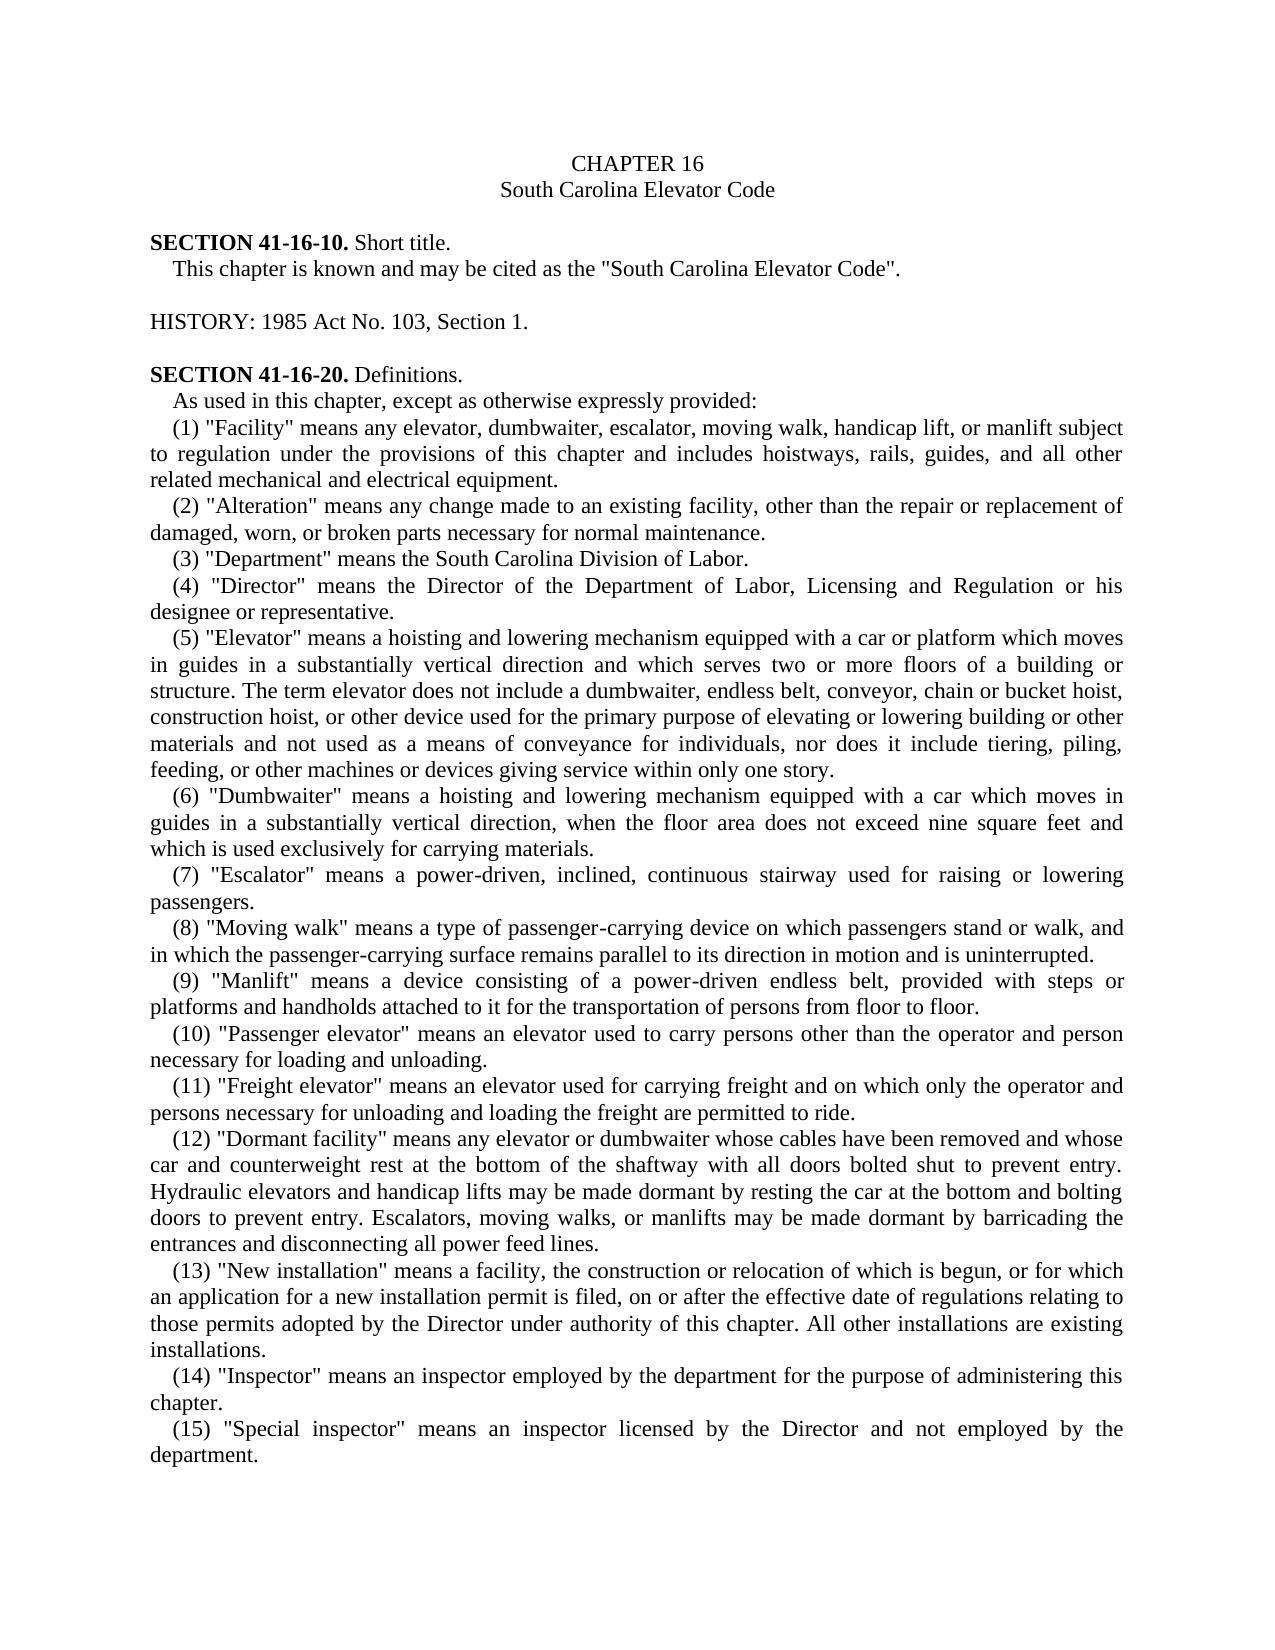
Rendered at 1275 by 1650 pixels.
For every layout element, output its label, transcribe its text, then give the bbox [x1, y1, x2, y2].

text SECTION 41-16-20. Definitions. [150, 361, 1125, 387]
text SECTION 41-16-10. Short title. [150, 229, 1125, 255]
text (6) "Dumbwaiter" means a hoisting and lowering mechanism equipped with a car which moves in guides in a substantially vertical direction, when the floor area does not exceed nine square feet and which is used exclusively for carrying materials. [150, 782, 1125, 862]
text (10) "Passenger elevator" means an elevator used to carry persons other than the operator and person necessary for loading and unloading. [150, 1020, 1125, 1072]
text This chapter is known and may be cited as the "South Carolina Elevator Code". [150, 255, 1125, 282]
text (13) "New installation" means a facility, the construction or relocation of which is begun, or for which an application for a new installation permit is filed, on or after the effective date of regulations relating to those permits adopted by the Director under authority of this chapter. All other installations are existing installations. [150, 1257, 1125, 1362]
text (8) "Moving walk" means a type of passenger-carrying device on which passengers stand or walk, and in which the passenger-carrying surface remains parallel to its direction in motion and is uninterrupted. [150, 914, 1125, 967]
text (9) "Manlift" means a device consisting of a power-driven endless belt, provided with steps or platforms and handholds attached to it for the transportation of persons from floor to floor. [150, 967, 1125, 1020]
text CHAPTER 16 [150, 150, 1125, 176]
text South Carolina Elevator Code [150, 176, 1125, 203]
text (2) "Alteration" means any change made to an existing facility, other than the repair or replacement of damaged, worn, or broken parts necessary for normal maintenance. [150, 493, 1125, 545]
text (3) "Department" means the South Carolina Division of Labor. [150, 545, 1125, 572]
text (4) "Director" means the Director of the Department of Labor, Licensing and Regulation or his designee or representative. [150, 572, 1125, 624]
text (5) "Elevator" means a hoisting and lowering mechanism equipped with a car or platform which moves in guides in a substantially vertical direction and which serves two or more floors of a building or structure. The term elevator does not include a dumbwaiter, endless belt, conveyor, chain or bucket hoist, construction hoist, or other device used for the primary purpose of elevating or lowering building or other materials and not used as a means of conveyance for individuals, nor does it include tiering, piling, feeding, or other machines or devices giving service within only one story. [150, 624, 1125, 782]
text (7) "Escalator" means a power-driven, inclined, continuous stairway used for raising or lowering passengers. [150, 862, 1125, 914]
text (12) "Dormant facility" means any elevator or dumbwaiter whose cables have been removed and whose car and counterweight rest at the bottom of the shaftway with all doors bolted shut to prevent entry. Hydraulic elevators and handicap lifts may be made dormant by resting the car at the bottom and bolting doors to prevent entry. Escalators, moving walks, or manlifts may be made dormant by barricading the entrances and disconnecting all power feed lines. [150, 1125, 1125, 1257]
text As used in this chapter, except as otherwise expressly provided: [150, 387, 1125, 413]
text (14) "Inspector" means an inspector employed by the department for the purpose of administering this chapter. [150, 1362, 1125, 1415]
text (15) "Special inspector" means an inspector licensed by the Director and not employed by the department. [150, 1415, 1125, 1468]
text (1) "Facility" means any elevator, dumbwaiter, escalator, moving walk, handicap lift, or manlift subject to regulation under the provisions of this chapter and includes hoistways, rails, guides, and all other related mechanical and electrical equipment. [150, 413, 1125, 493]
text HISTORY: 1985 Act No. 103, Section 1. [150, 308, 1125, 334]
text (11) "Freight elevator" means an elevator used for carrying freight and on which only the operator and persons necessary for unloading and loading the freight are permitted to ride. [150, 1072, 1125, 1125]
